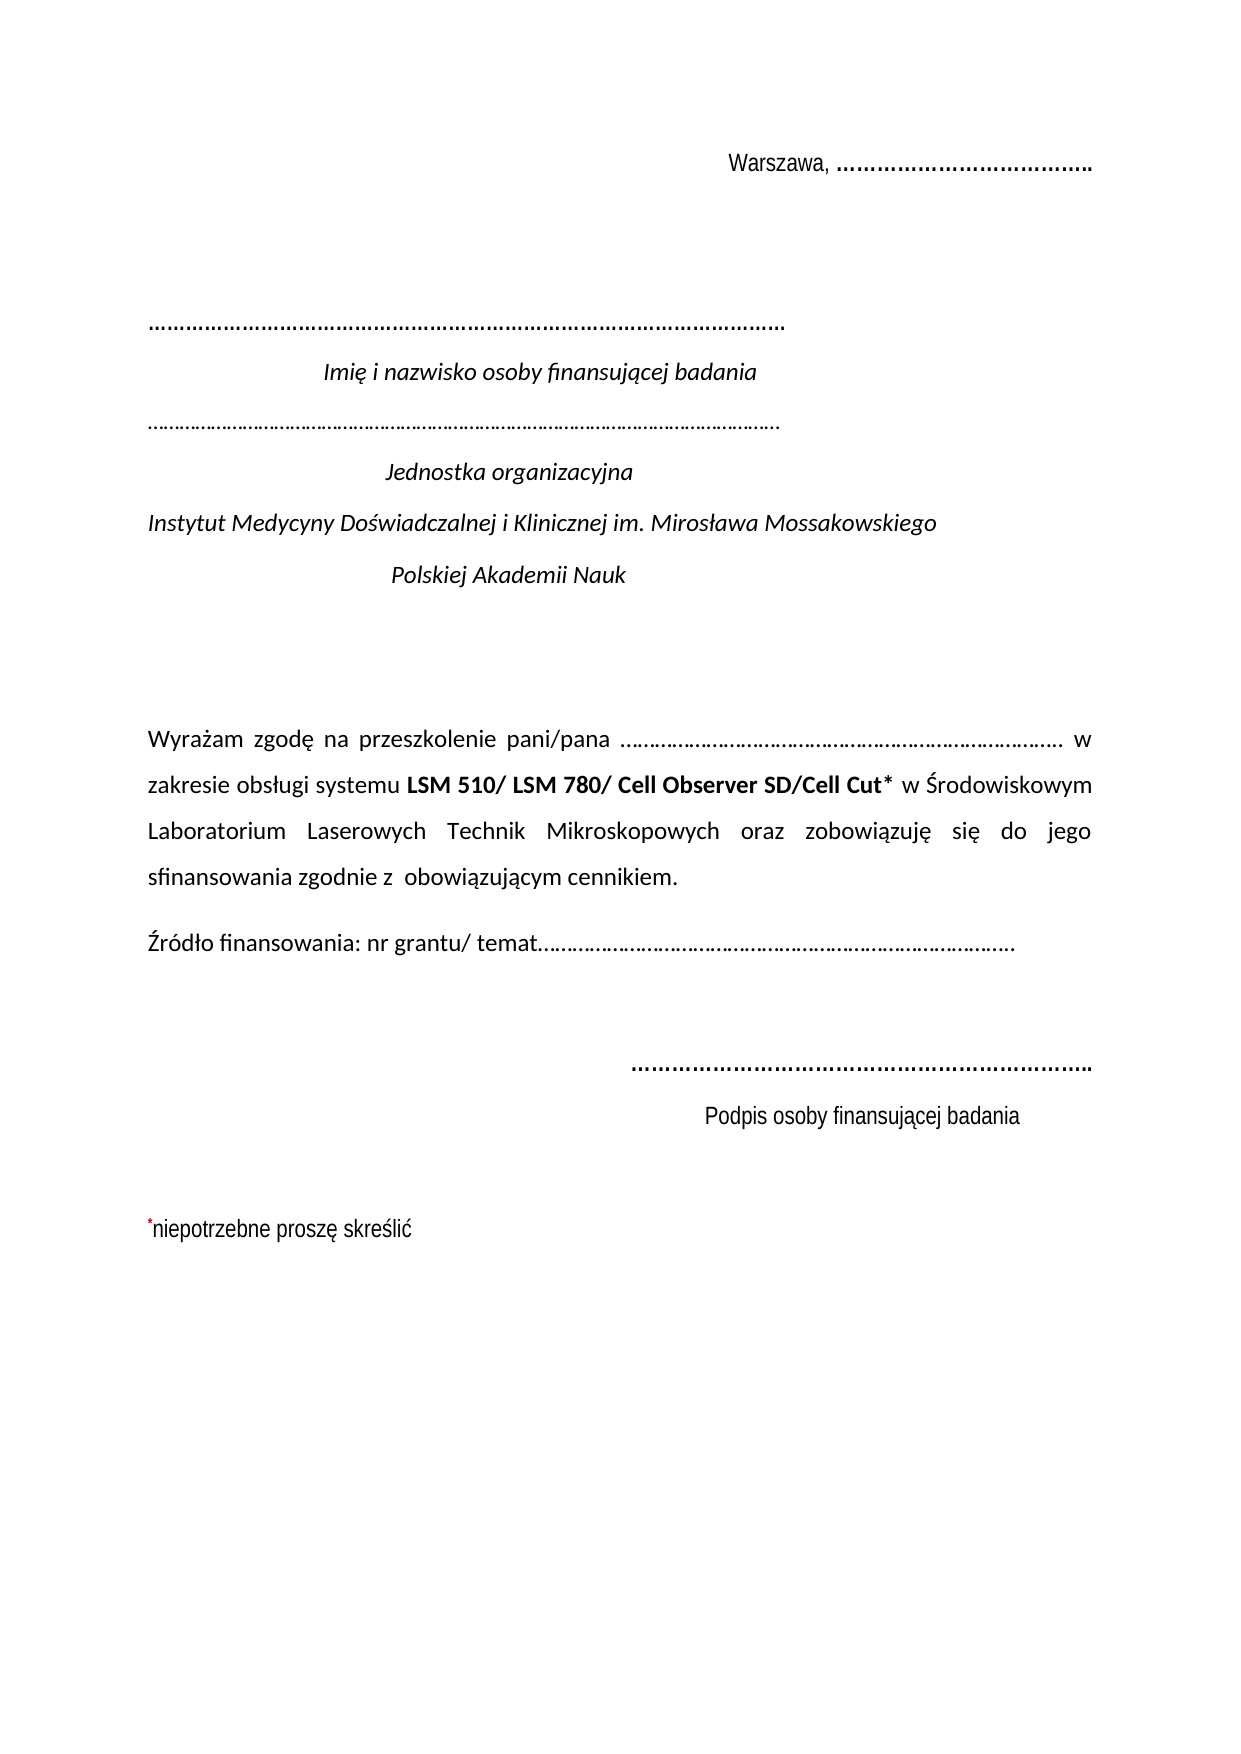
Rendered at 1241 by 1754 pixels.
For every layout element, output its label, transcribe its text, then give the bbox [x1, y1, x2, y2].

text Wyrażam zgodę na przeszkolenie pani/pana ………………………………………………………………….. w zakresie obsługi systemu LSM 510/ LSM 780/ Cell Observer SD/Cell Cut* w Środowiskowym Laboratorium Laserowych Technik Mikroskopowych oraz zobowiązuję się do jego sfinansowania zgodnie z obowiązującym cennikiem. [148, 723, 1093, 891]
text *niepotrzebne proszę skreślić [148, 1214, 1093, 1243]
text Źródło finansowania: nr grantu/ temat……………………………………………………………………….. [148, 927, 1093, 958]
text Jednostka organizacyjna [148, 456, 1093, 487]
text Podpis osoby finansującej badania [148, 1101, 1093, 1130]
text Polskiej Akademii Nauk [148, 559, 1093, 589]
text Instytut Medycyny Doświadczalnej i Klinicznej im. Mirosława Mossakowskiego [148, 508, 1093, 538]
text Imię i nazwisko osoby finansującej badania [148, 356, 1093, 387]
text ………………………………………………………………………………………… [148, 309, 1093, 335]
text ………………………………………………………….. [148, 1048, 1093, 1076]
text ………………………………………………………………………………………………………… [148, 407, 1093, 435]
text Warszawa, ……………………………….. [148, 148, 1093, 176]
